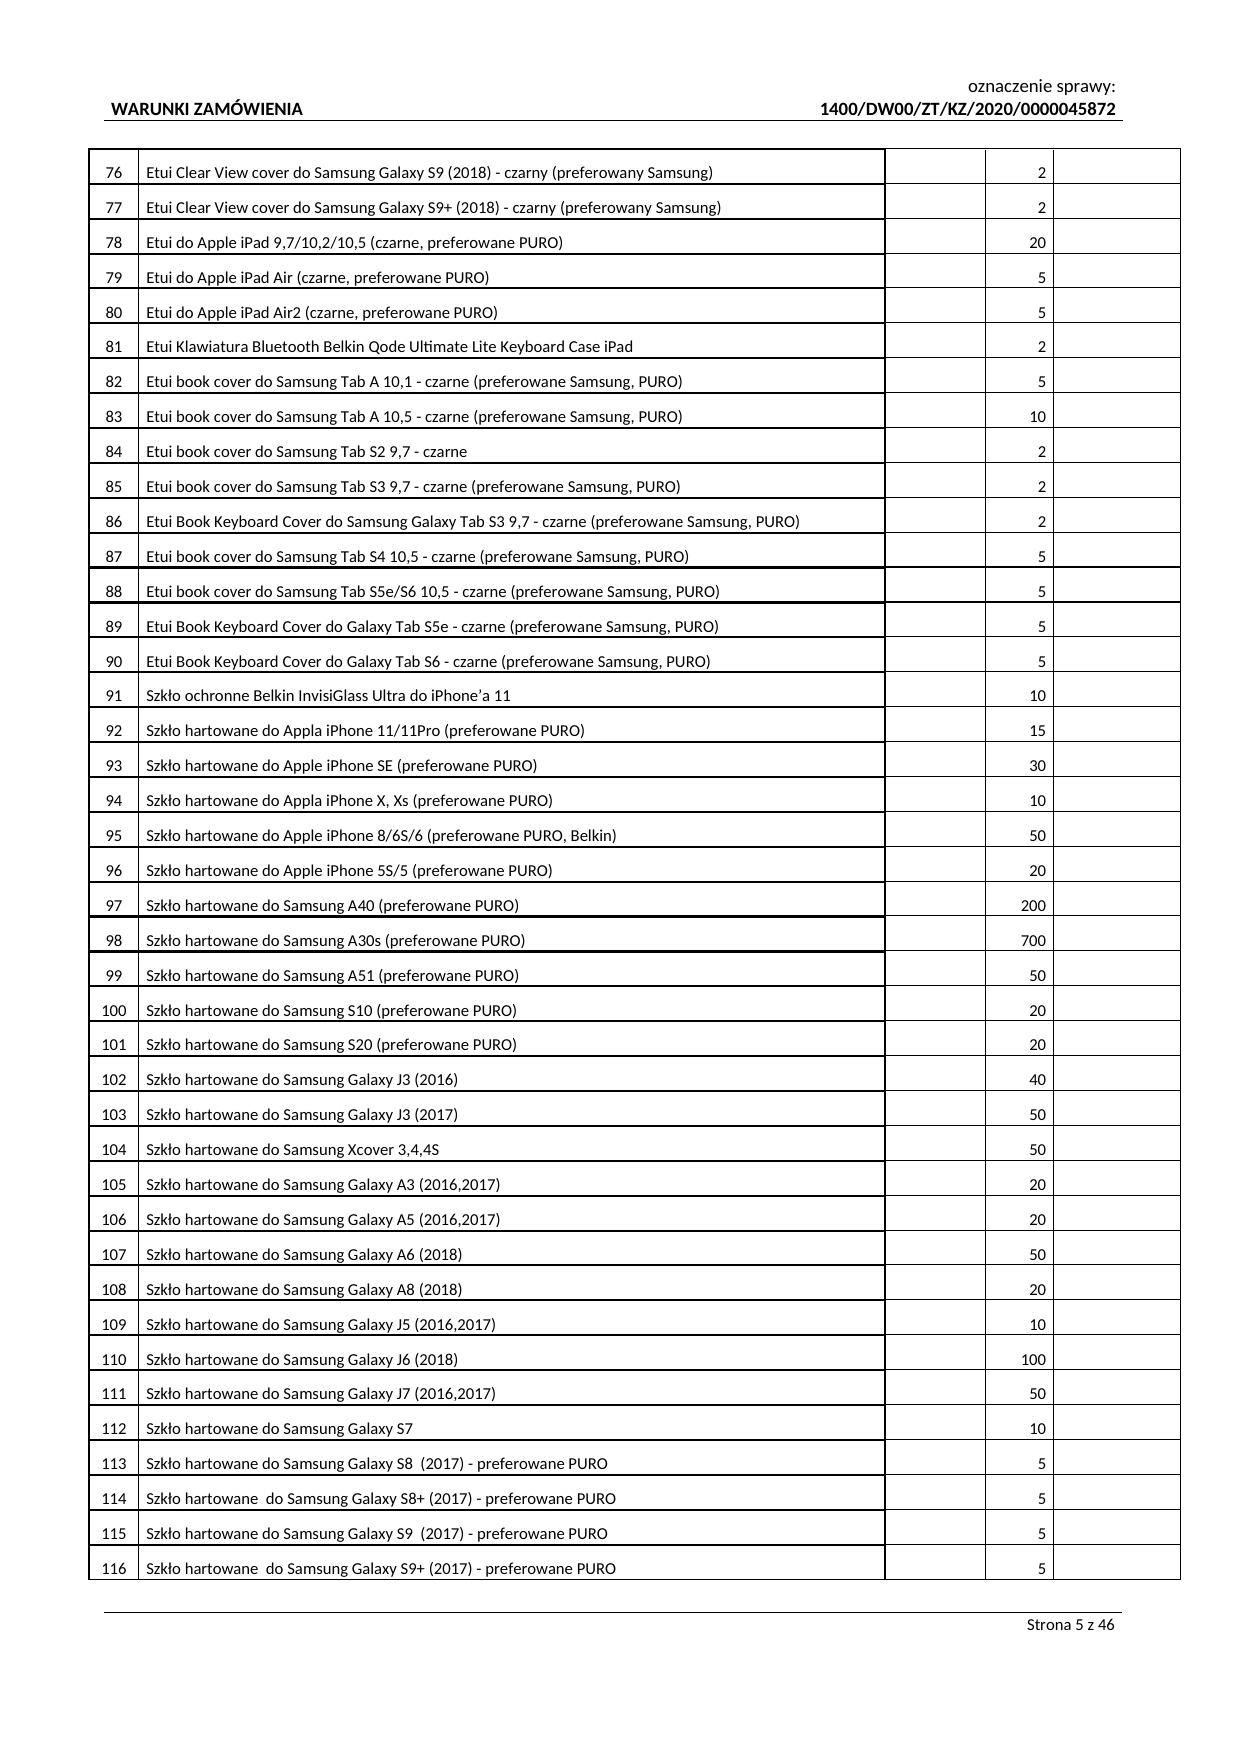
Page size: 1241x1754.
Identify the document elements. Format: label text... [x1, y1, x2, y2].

table_cell 20 [986, 1161, 1053, 1194]
table_cell [1054, 533, 1180, 566]
table_cell [1054, 637, 1180, 671]
table_cell 100 [90, 987, 138, 1020]
table_cell 10 [986, 1405, 1053, 1439]
table_cell 10 [986, 777, 1053, 811]
table_cell [1054, 603, 1180, 636]
table_cell Szkło hartowane do Samsung Galaxy J3 (2016) [139, 1057, 884, 1090]
table_cell 88 [90, 569, 138, 601]
table_cell Szkło ochronne Belkin InvisiGlass Ultra do iPhone’a 11 [139, 673, 884, 706]
table_cell 85 [90, 464, 138, 497]
table_cell 5 [986, 1440, 1053, 1474]
table_cell [886, 323, 985, 357]
table_cell [886, 1231, 985, 1264]
table_cell [1054, 568, 1180, 601]
table_cell 93 [90, 743, 138, 776]
table_cell 84 [90, 429, 138, 462]
table_cell 109 [90, 1301, 138, 1334]
table_cell [886, 149, 985, 183]
table_cell 5 [986, 568, 1053, 601]
table_cell 700 [986, 916, 1053, 950]
table_cell 116 [90, 1546, 138, 1578]
table_cell 87 [90, 534, 138, 566]
table_cell Etui book cover do Samsung Tab S2 9,7 - czarne [139, 429, 884, 462]
table_cell 10 [986, 672, 1053, 706]
table_cell [886, 1335, 985, 1369]
table_cell 10 [986, 393, 1053, 427]
table_cell [886, 1161, 985, 1194]
table_cell [1054, 1161, 1180, 1194]
table_cell [1054, 184, 1180, 217]
table_cell 5 [986, 603, 1053, 636]
table_cell [1054, 672, 1180, 706]
table_cell 99 [90, 953, 138, 985]
table_cell 110 [90, 1336, 138, 1369]
table_cell [886, 812, 985, 846]
table_cell 30 [986, 742, 1053, 776]
table_cell Etui do Apple iPad Air2 (czarne, preferowane PURO) [139, 289, 884, 322]
table_cell 5 [986, 1510, 1053, 1543]
table_cell Szkło hartowane do Samsung S20 (preferowane PURO) [139, 1022, 884, 1055]
table_cell 20 [986, 1021, 1053, 1055]
table_cell 2 [986, 184, 1053, 217]
table_cell 97 [90, 883, 138, 915]
table_cell Etui book cover do Samsung Tab S4 10,5 - czarne (preferowane Samsung, PURO) [139, 534, 884, 566]
table_cell Szkło hartowane do Samsung Galaxy S9 (2017) - preferowane PURO [139, 1511, 884, 1543]
table_cell [886, 707, 985, 741]
table_cell 82 [90, 359, 138, 392]
table_cell [886, 951, 985, 985]
table_cell 89 [90, 604, 138, 636]
table_cell 113 [90, 1441, 138, 1474]
table_cell Szkło hartowane do Samsung A30s (preferowane PURO) [139, 918, 884, 950]
table_cell 20 [986, 1196, 1053, 1229]
table_cell [886, 1440, 985, 1474]
table_cell 108 [90, 1266, 138, 1299]
table_cell Szkło hartowane do Samsung Galaxy J5 (2016,2017) [139, 1301, 884, 1334]
table_cell [1054, 1300, 1180, 1334]
table_cell 105 [90, 1162, 138, 1194]
table_cell 77 [90, 185, 138, 217]
table_cell 98 [90, 918, 138, 950]
table_cell Szkło hartowane do Samsung Galaxy A3 (2016,2017) [139, 1162, 884, 1194]
table_cell 101 [90, 1022, 138, 1055]
table_cell [886, 1126, 985, 1160]
table_cell [1054, 916, 1180, 950]
table_cell [886, 1265, 985, 1299]
table_cell 20 [986, 847, 1053, 881]
table_cell [886, 463, 985, 497]
table_cell 102 [90, 1057, 138, 1090]
table_cell Szkło hartowane do Apple iPhone 8/6S/6 (preferowane PURO, Belkin) [139, 813, 884, 846]
table_cell 78 [90, 220, 138, 252]
table_cell [1054, 882, 1180, 915]
table_cell [1054, 1335, 1180, 1369]
table_cell 111 [90, 1371, 138, 1404]
table_cell [1054, 986, 1180, 1020]
table_cell 50 [986, 1091, 1053, 1125]
table_cell Etui Klawiatura Bluetooth Belkin Qode Ultimate Lite Keyboard Case iPad [139, 324, 884, 357]
table_cell Szkło hartowane do Appla iPhone X, Xs (preferowane PURO) [139, 778, 884, 811]
table_cell 83 [90, 394, 138, 427]
table_cell [1054, 1021, 1180, 1055]
table_cell Szkło hartowane do Samsung Galaxy A8 (2018) [139, 1266, 884, 1299]
table_cell [886, 847, 985, 881]
table_cell [1054, 428, 1180, 462]
table_cell 50 [986, 1126, 1053, 1160]
table_cell 5 [986, 358, 1053, 392]
table_cell Etui book cover do Samsung Tab A 10,5 - czarne (preferowane Samsung, PURO) [139, 394, 884, 427]
table_cell 5 [986, 1475, 1053, 1509]
table_cell 50 [986, 812, 1053, 846]
table_cell [886, 603, 985, 636]
table_cell Etui Clear View cover do Samsung Galaxy S9+ (2018) - czarny (preferowany Samsung) [139, 185, 884, 217]
table_cell [886, 533, 985, 566]
table_cell [886, 1021, 985, 1055]
table_cell 80 [90, 289, 138, 322]
table_cell 5 [986, 1545, 1053, 1578]
table_cell 200 [986, 882, 1053, 915]
table_cell [1054, 358, 1180, 392]
table_cell 20 [986, 986, 1053, 1020]
table_cell Etui do Apple iPad Air (czarne, preferowane PURO) [139, 255, 884, 287]
table_cell 20 [986, 219, 1053, 252]
table_cell 50 [986, 1370, 1053, 1404]
table_cell 91 [90, 673, 138, 706]
table_cell [1054, 323, 1180, 357]
table_cell Szkło hartowane do Samsung Galaxy S7 [139, 1406, 884, 1439]
table_cell Szkło hartowane do Samsung S10 (preferowane PURO) [139, 987, 884, 1020]
table_cell 100 [986, 1335, 1053, 1369]
table_cell Etui Book Keyboard Cover do Galaxy Tab S6 - czarne (preferowane Samsung, PURO) [139, 638, 884, 671]
table_cell 5 [986, 288, 1053, 322]
table_cell [886, 916, 985, 950]
table_cell [886, 1475, 985, 1509]
table_cell 40 [986, 1056, 1053, 1090]
table_cell [886, 742, 985, 776]
table_cell [1054, 1510, 1180, 1543]
table_cell [886, 1510, 985, 1543]
table_cell 15 [986, 707, 1053, 741]
table_cell [886, 358, 985, 392]
table_cell [1054, 288, 1180, 322]
table_cell 76 [90, 150, 138, 183]
table_cell [1054, 1440, 1180, 1474]
table_cell Szkło hartowane do Apple iPhone SE (preferowane PURO) [139, 743, 884, 776]
table_cell Szkło hartowane do Samsung Galaxy A5 (2016,2017) [139, 1197, 884, 1229]
table_cell Szkło hartowane do Samsung Galaxy J6 (2018) [139, 1336, 884, 1369]
table_cell [1054, 463, 1180, 497]
table_cell Szkło hartowane do Samsung Galaxy S8+ (2017) - preferowane PURO [139, 1476, 884, 1509]
table_cell Etui Book Keyboard Cover do Galaxy Tab S5e - czarne (preferowane Samsung, PURO) [139, 604, 884, 636]
table_cell Szkło hartowane do Samsung Galaxy A6 (2018) [139, 1232, 884, 1264]
table_cell 5 [986, 533, 1053, 566]
table_cell Szkło hartowane do Samsung Galaxy J7 (2016,2017) [139, 1371, 884, 1404]
table_cell Etui Book Keyboard Cover do Samsung Galaxy Tab S3 9,7 - czarne (preferowane Samsung, PURO) [139, 499, 884, 532]
table_cell Szkło hartowane do Samsung A40 (preferowane PURO) [139, 883, 884, 915]
table_cell Etui book cover do Samsung Tab S5e/S6 10,5 - czarne (preferowane Samsung, PURO) [139, 569, 884, 601]
table_cell [886, 1196, 985, 1229]
table_cell [1054, 1545, 1180, 1578]
table_cell [886, 637, 985, 671]
table_cell 50 [986, 1231, 1053, 1264]
table_cell Szkło hartowane do Apple iPhone 5S/5 (preferowane PURO) [139, 848, 884, 881]
table_cell [1054, 1126, 1180, 1160]
table_cell [886, 428, 985, 462]
table_cell Szkło hartowane do Samsung A51 (preferowane PURO) [139, 953, 884, 985]
table_cell [1054, 1196, 1180, 1229]
table_cell 106 [90, 1197, 138, 1229]
table_cell Szkło hartowane do Samsung Galaxy J3 (2017) [139, 1092, 884, 1125]
table_cell [1054, 1231, 1180, 1264]
table_cell 81 [90, 324, 138, 357]
table_cell 107 [90, 1232, 138, 1264]
table_cell 2 [986, 149, 1053, 183]
table_cell [1054, 219, 1180, 252]
table_cell 92 [90, 708, 138, 741]
table_cell [886, 1545, 985, 1578]
table_cell [1054, 498, 1180, 532]
table_cell [1054, 1370, 1180, 1404]
table_cell 5 [986, 254, 1053, 287]
table_cell Etui Clear View cover do Samsung Galaxy S9 (2018) - czarny (preferowany Samsung) [139, 150, 884, 183]
table_cell 50 [986, 951, 1053, 985]
table_cell 79 [90, 255, 138, 287]
table_cell Szkło hartowane do Samsung Galaxy S9+ (2017) - preferowane PURO [139, 1546, 884, 1578]
table_cell [886, 254, 985, 287]
table_cell [886, 568, 985, 601]
table_cell 5 [986, 637, 1053, 671]
table_cell Etui book cover do Samsung Tab A 10,1 - czarne (preferowane Samsung, PURO) [139, 359, 884, 392]
table_cell 114 [90, 1476, 138, 1509]
table_cell Etui do Apple iPad 9,7/10,2/10,5 (czarne, preferowane PURO) [139, 220, 884, 252]
table_cell [886, 219, 985, 252]
table_cell 96 [90, 848, 138, 881]
table_cell [886, 777, 985, 811]
table_cell [1054, 393, 1180, 427]
table_cell [886, 986, 985, 1020]
table_cell [1054, 1405, 1180, 1439]
table_cell [886, 1056, 985, 1090]
table_cell [1054, 742, 1180, 776]
table_cell [1054, 707, 1180, 741]
table_cell [886, 672, 985, 706]
table_cell 94 [90, 778, 138, 811]
table_cell 95 [90, 813, 138, 846]
table_cell [886, 288, 985, 322]
table_cell [1054, 1056, 1180, 1090]
table_cell [1054, 1091, 1180, 1125]
table_cell 86 [90, 499, 138, 532]
table_cell 104 [90, 1127, 138, 1160]
table_cell 2 [986, 463, 1053, 497]
table_cell [886, 1370, 985, 1404]
table_cell 112 [90, 1406, 138, 1439]
table_cell 103 [90, 1092, 138, 1125]
table_cell [1054, 1475, 1180, 1509]
table_cell 2 [986, 498, 1053, 532]
table_cell 2 [986, 428, 1053, 462]
table_cell [1054, 777, 1180, 811]
table_cell [1054, 254, 1180, 287]
table_cell Etui book cover do Samsung Tab S3 9,7 - czarne (preferowane Samsung, PURO) [139, 464, 884, 497]
table_cell [1054, 847, 1180, 881]
table_cell [886, 1405, 985, 1439]
table_cell [1054, 1265, 1180, 1299]
table_cell [1054, 812, 1180, 846]
table_cell [886, 498, 985, 532]
table_cell [886, 393, 985, 427]
table_cell Szkło hartowane do Appla iPhone 11/11Pro (preferowane PURO) [139, 708, 884, 741]
table_cell [886, 184, 985, 217]
table_cell 20 [986, 1265, 1053, 1299]
table_cell [1054, 149, 1180, 183]
table_cell [1054, 951, 1180, 985]
table_cell 90 [90, 638, 138, 671]
table_cell 115 [90, 1511, 138, 1543]
table_cell [886, 1091, 985, 1125]
table_cell [886, 1300, 985, 1334]
table_cell Szkło hartowane do Samsung Xcover 3,4,4S [139, 1127, 884, 1160]
table_cell 10 [986, 1300, 1053, 1334]
table_cell Szkło hartowane do Samsung Galaxy S8 (2017) - preferowane PURO [139, 1441, 884, 1474]
table_cell [886, 882, 985, 915]
table_cell 2 [986, 323, 1053, 357]
